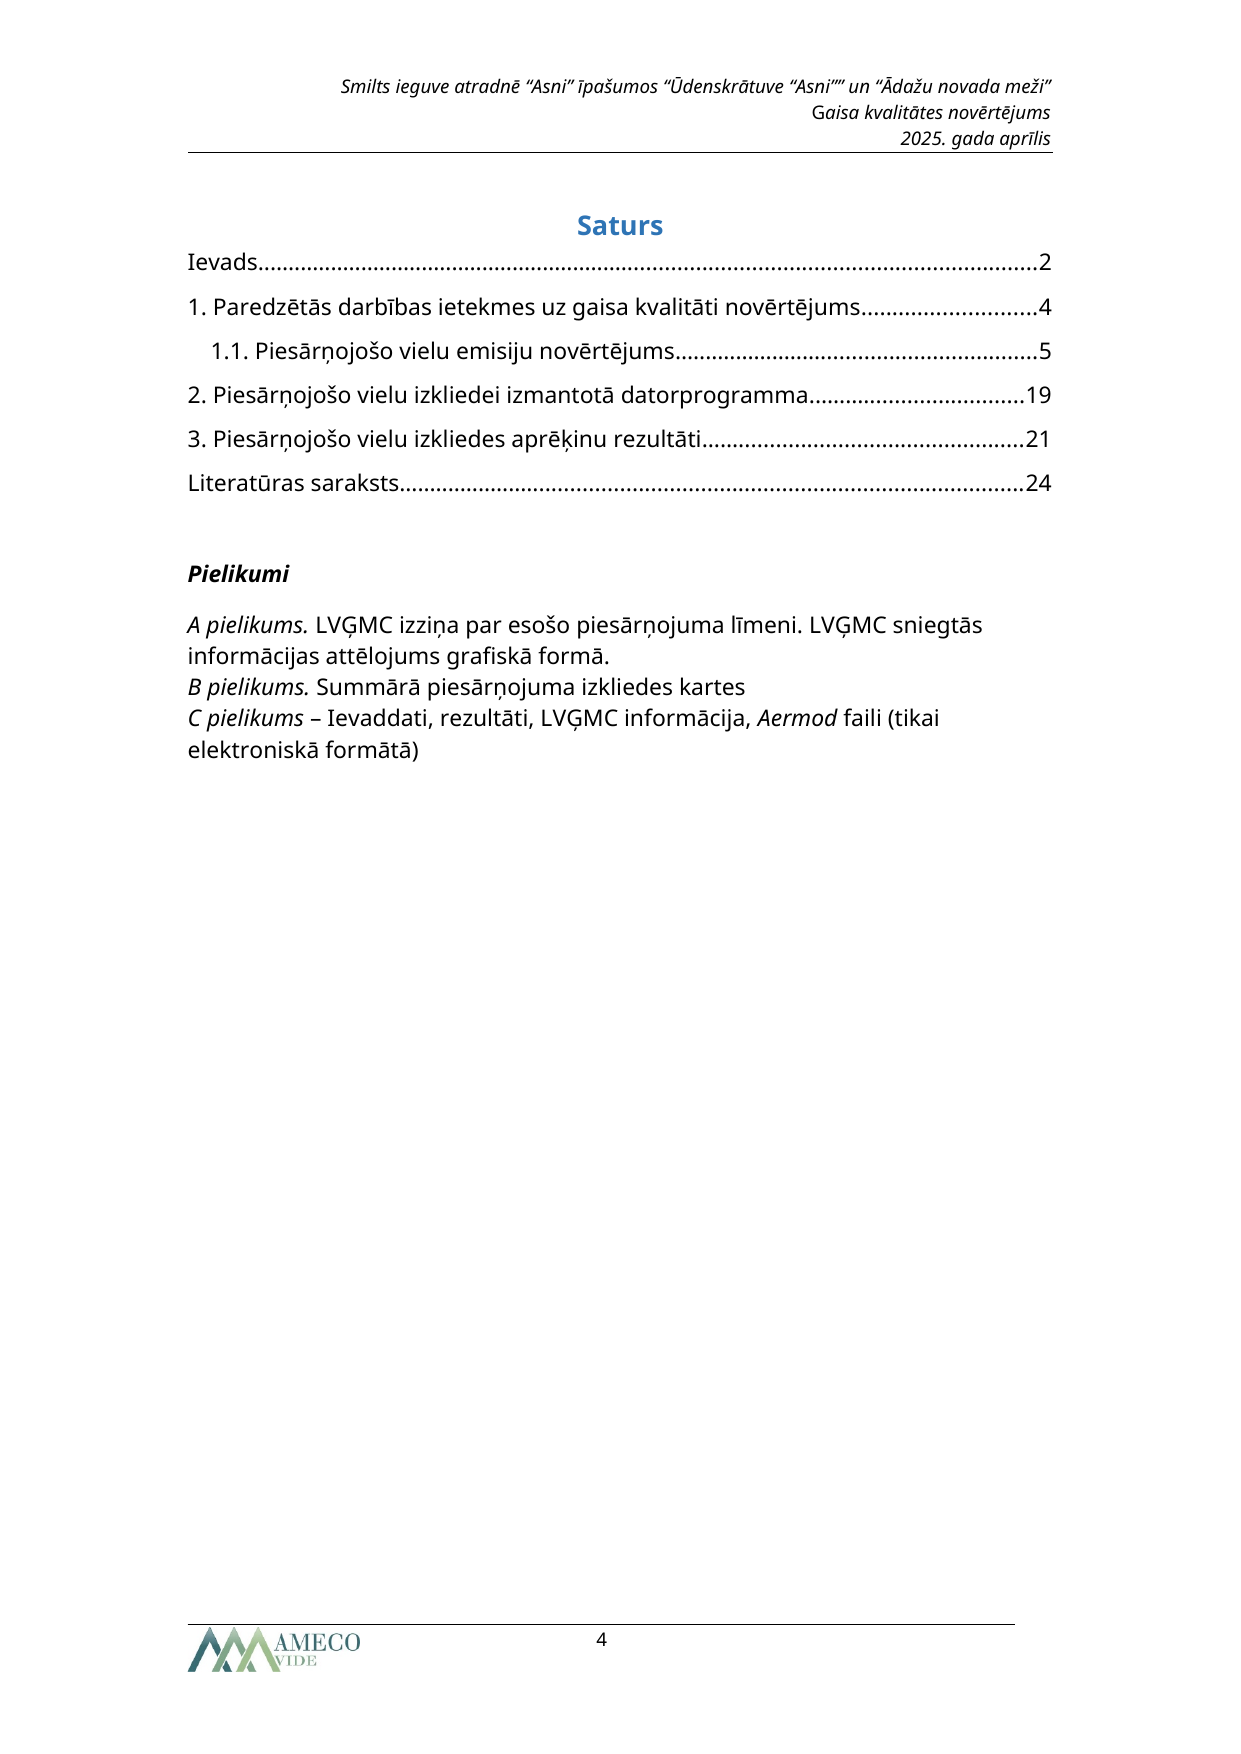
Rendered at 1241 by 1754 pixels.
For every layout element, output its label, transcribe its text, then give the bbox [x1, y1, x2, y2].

text Pielikumi [187, 558, 1053, 589]
picture [187, 1627, 360, 1672]
text B pielikums. Summārā piesārņojuma izkliedes kartes [187, 671, 1053, 702]
text A pielikums. LVĢMC izziņa par esošo piesārņojuma līmeni. LVĢMC sniegtās informācijas attēlojums grafiskā formā. [187, 608, 1053, 671]
text C pielikums – Ievaddati, rezultāti, LVĢMC informācija, Aermod faili (tikai elektroniskā formātā) [187, 702, 1053, 765]
